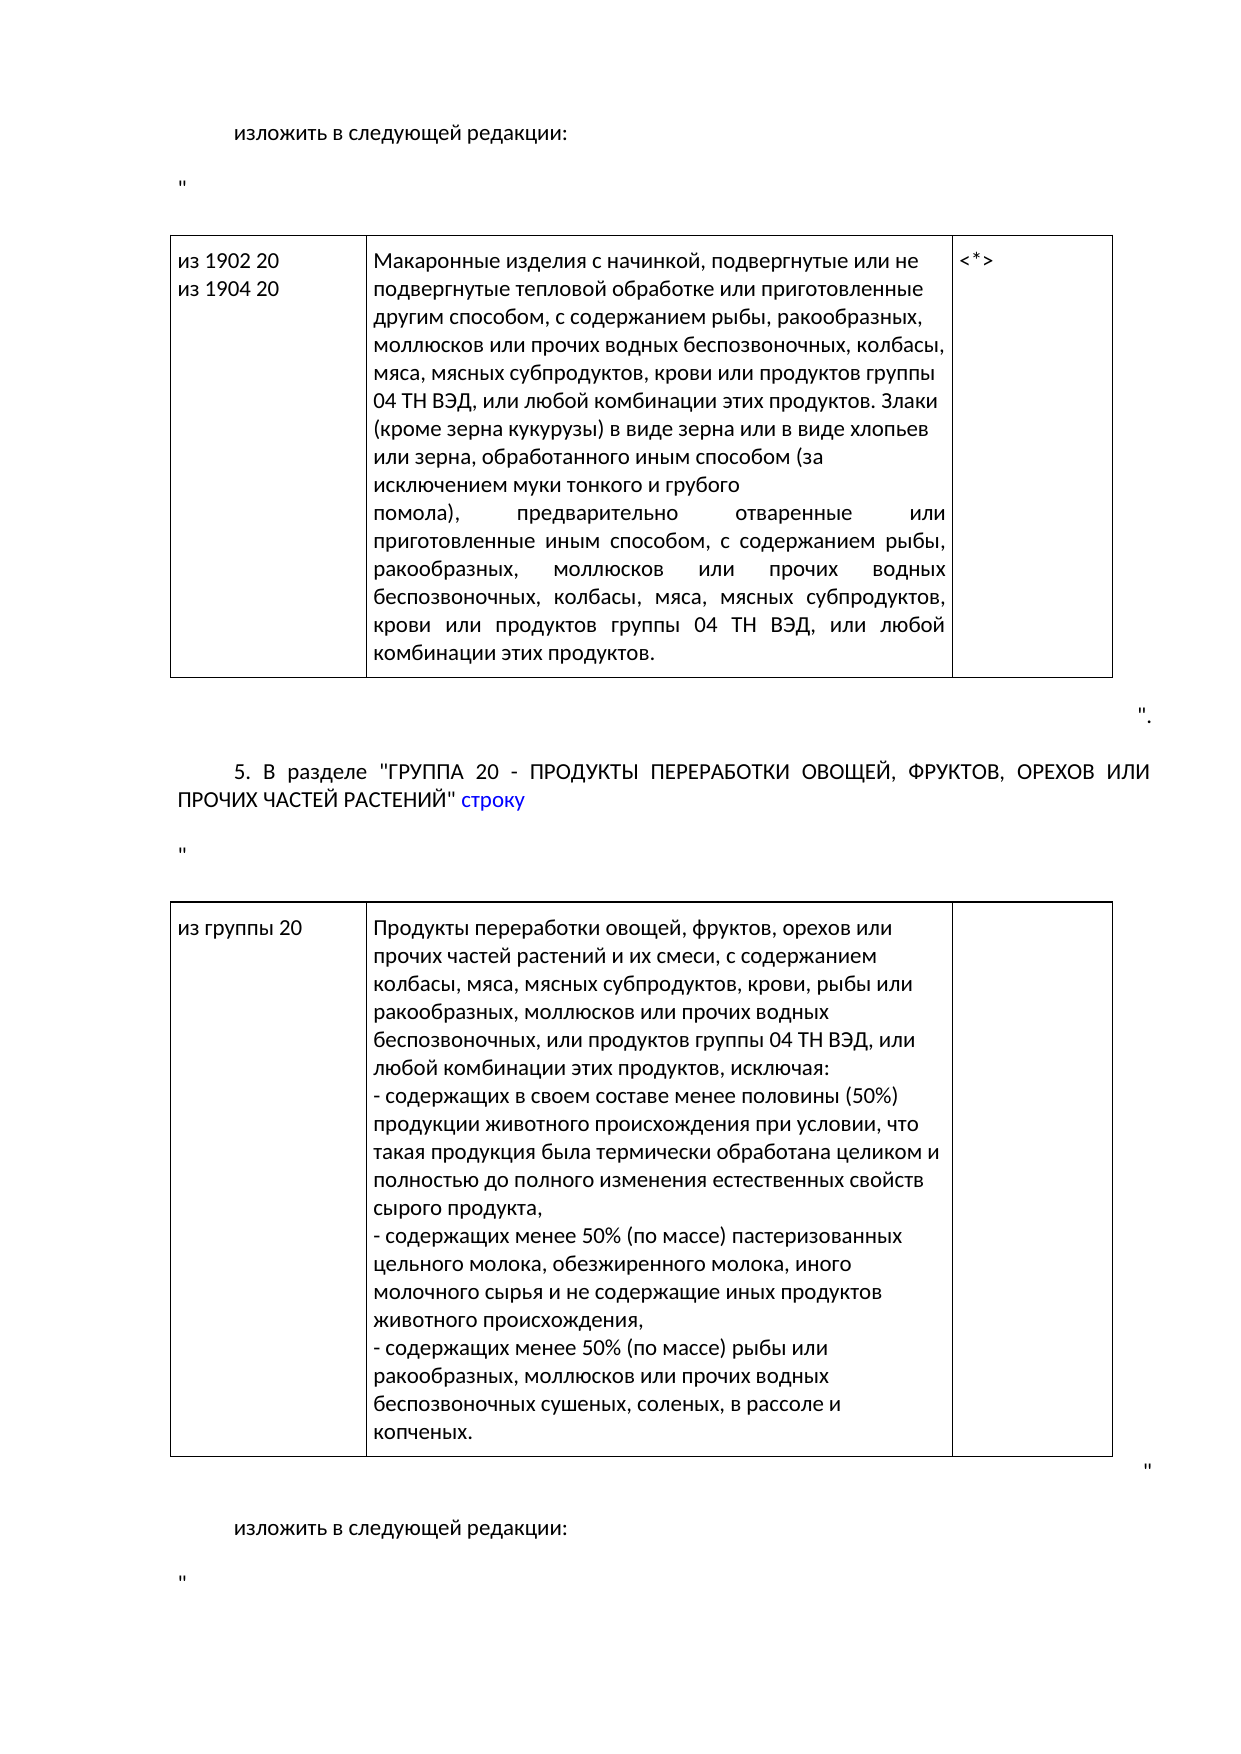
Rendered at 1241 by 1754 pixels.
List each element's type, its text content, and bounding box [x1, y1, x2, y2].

text " [177, 841, 1152, 869]
text изложить в следующей редакции: [177, 118, 1152, 146]
table_header [953, 903, 1112, 1456]
table_header Макаронные изделия с начинкой, подвергнутые или не подвергнутые тепловой обработке или приготовленные другим способом, с содержанием рыбы, ракообразных, моллюсков или прочих водных беспозвоночных, колбасы, мяса, мясных субпродуктов, крови или продуктов группы 04 ТН ВЭД, или любой комбинации этих продуктов. Злаки (кроме зерна кукурузы) в виде зерна или в виде хлопьев или зерна, обработанного иным способом (за исключением муки тонкого и грубого помола), предварительно отваренные или приготовленные иным способом, с содержанием рыбы, ракообразных, моллюсков или прочих водных беспозвоночных, колбасы, мяса, мясных субпродуктов, крови или продуктов группы 04 ТН ВЭД, или любой комбинации этих продуктов. [367, 236, 952, 677]
text изложить в следующей редакции: [177, 1513, 1152, 1541]
table_header <*> [953, 236, 1112, 677]
table_header из 1902 20 из 1904 20 [171, 236, 366, 677]
text " [177, 1457, 1152, 1485]
text " [177, 1569, 1152, 1597]
text " [177, 174, 1152, 202]
text 5. В разделе "ГРУППА 20 - ПРОДУКТЫ ПЕРЕРАБОТКИ ОВОЩЕЙ, ФРУКТОВ, ОРЕХОВ ИЛИ ПРОЧИХ ЧАСТЕЙ РАСТЕНИЙ" строку [177, 757, 1152, 813]
text ". [177, 701, 1152, 729]
table_header из группы 20 [171, 903, 366, 1456]
table_header Продукты переработки овощей, фруктов, орехов или прочих частей растений и их смеси, с содержанием колбасы, мяса, мясных субпродуктов, крови, рыбы или ракообразных, моллюсков или прочих водных беспозвоночных, или продуктов группы 04 ТН ВЭД, или любой комбинации этих продуктов, исключая: - содержащих в своем составе менее половины (50%) продукции животного происхождения при условии, что такая продукция была термически обработана целиком и полностью до полного изменения естественных свойств сырого продукта, - содержащих менее 50% (по массе) пастеризованных цельного молока, обезжиренного молока, иного молочного сырья и не содержащие иных продуктов животного происхождения, - содержащих менее 50% (по массе) рыбы или ракообразных, моллюсков или прочих водных беспозвоночных сушеных, соленых, в рассоле и копченых. [367, 903, 952, 1456]
